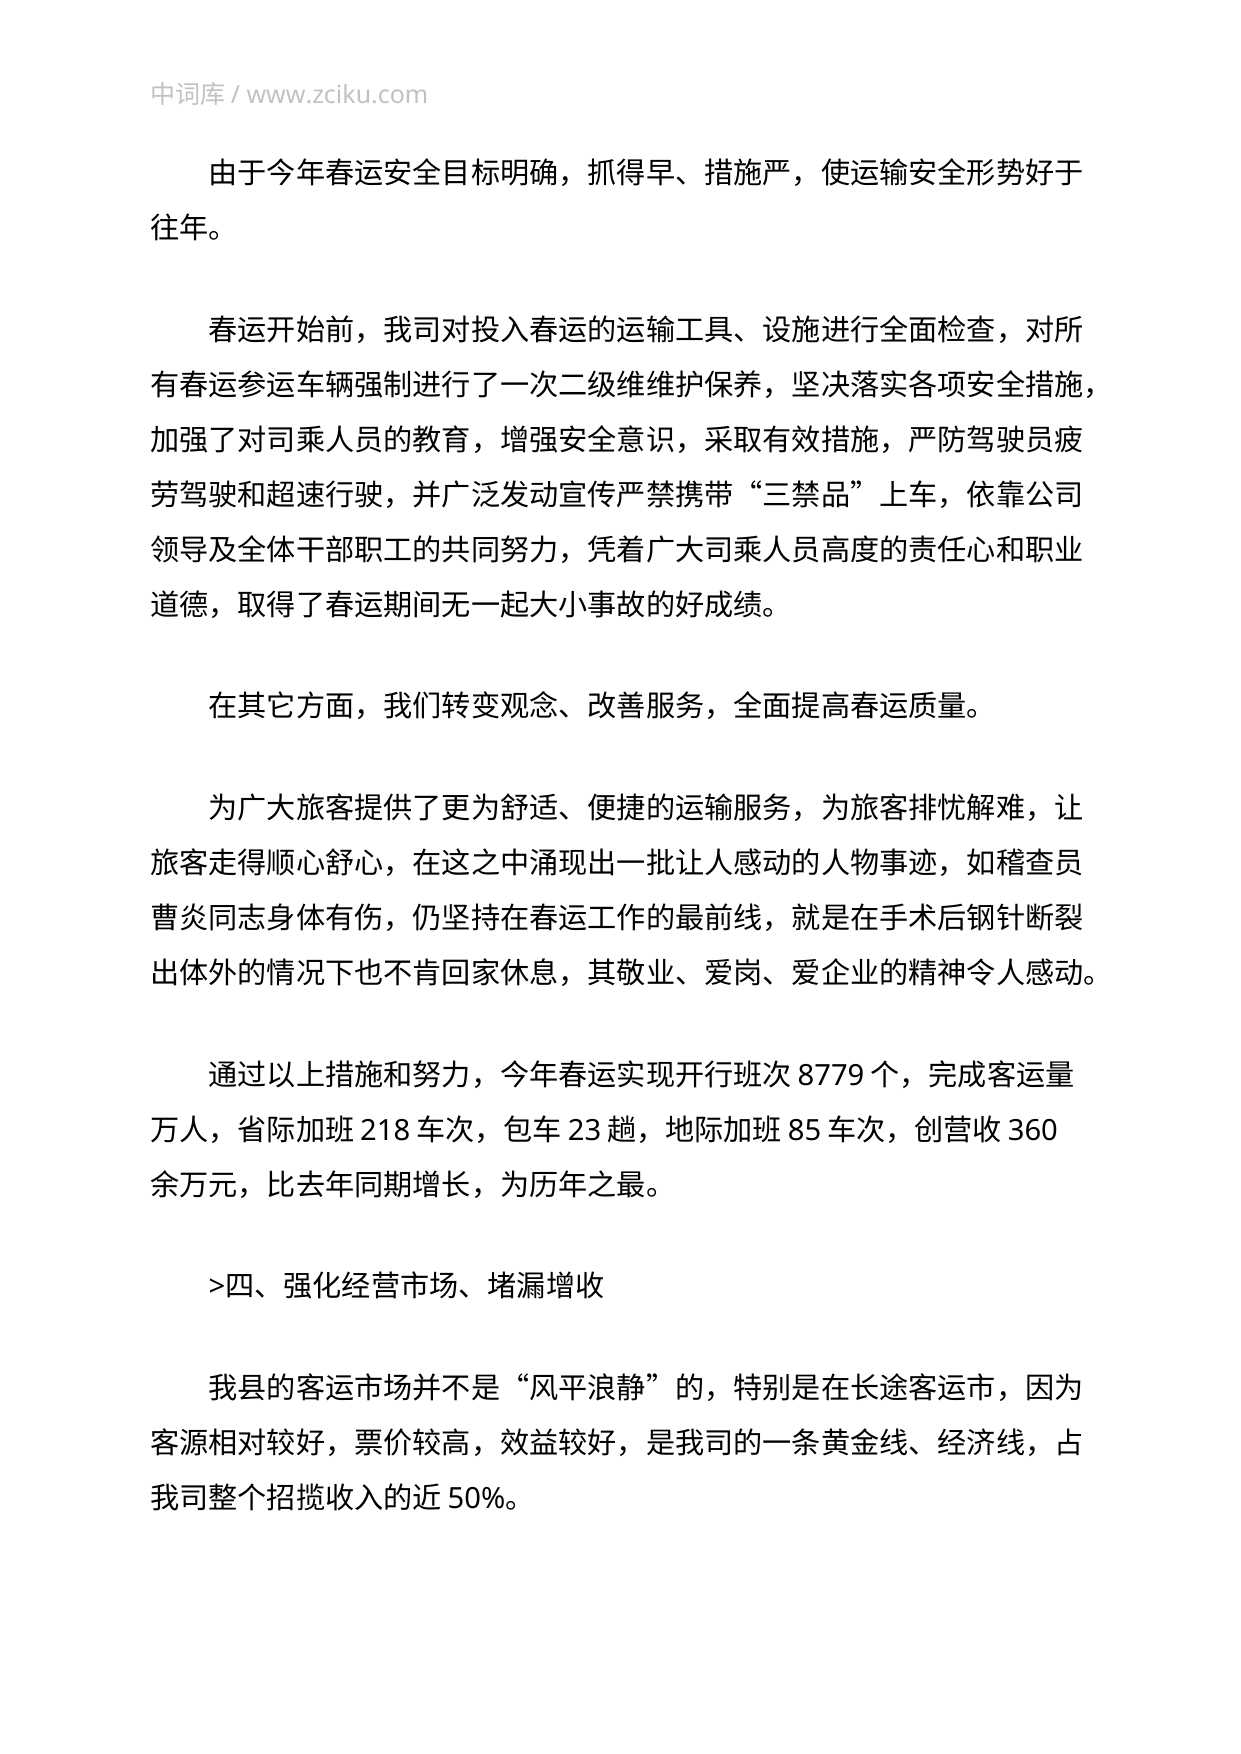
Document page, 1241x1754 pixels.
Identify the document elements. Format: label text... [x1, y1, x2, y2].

text 为广大旅客提供了更为舒适、便捷的运输服务，为旅客排忧解难，让旅客走得顺心舒心，在这之中涌现出一批让人感动的人物事迹，如稽查员曹炎同志身体有伤，仍坚持在春运工作的最前线，就是在手术后钢针断裂出体外的情况下也不肯回家休息，其敬业、爱岗、爱企业的精神令人感动。 [150, 785, 1090, 992]
text >四、强化经营市场、堵漏增收 [150, 1263, 1090, 1305]
text 通过以上措施和努力，今年春运实现开行班次8779个，完成客运量万人，省际加班218车次，包车23趟，地际加班85车次，创营收360余万元，比去年同期增长，为历年之最。 [150, 1051, 1090, 1203]
text 春运开始前，我司对投入春运的运输工具、设施进行全面检查，对所有春运参运车辆强制进行了一次二级维维护保养，坚决落实各项安全措施，加强了对司乘人员的教育，增强安全意识，采取有效措施，严防驾驶员疲劳驾驶和超速行驶，并广泛发动宣传严禁携带“三禁品”上车，依靠公司领导及全体干部职工的共同努力，凭着广大司乘人员高度的责任心和职业道德，取得了春运期间无一起大小事故的好成绩。 [150, 307, 1090, 623]
text 由于今年春运安全目标明确，抓得早、措施严，使运输安全形势好于往年。 [150, 150, 1090, 247]
text 我县的客运市场并不是“风平浪静”的，特别是在长途客运市，因为客源相对较好，票价较高，效益较好，是我司的一条黄金线、经济线，占我司整个招揽收入的近50%。 [150, 1365, 1090, 1517]
text 在其它方面，我们转变观念、改善服务，全面提高春运质量。 [150, 683, 1090, 725]
